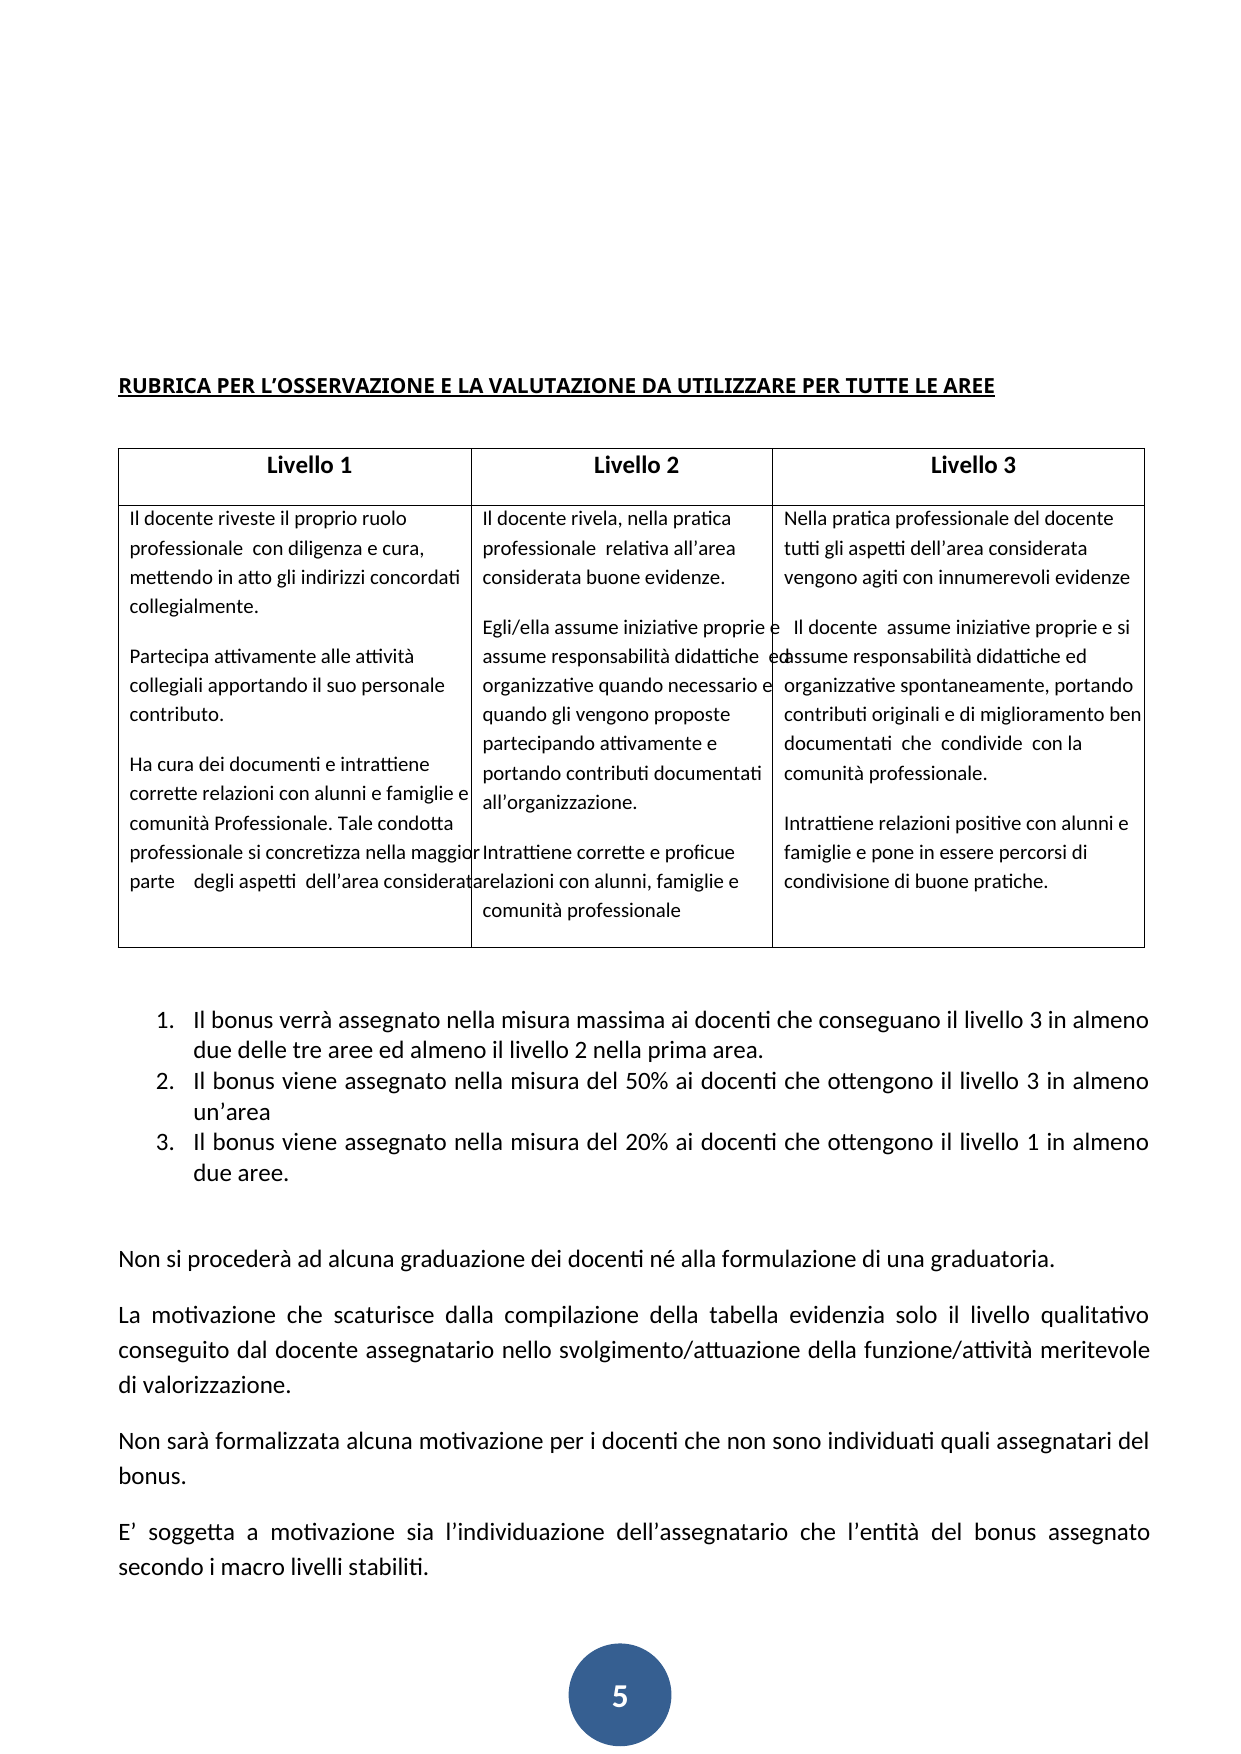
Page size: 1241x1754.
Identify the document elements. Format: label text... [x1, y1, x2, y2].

text Non sarà formalizzata alcuna motivazione per i docenti che non sono individuati quali assegnatari del bonus. [118, 1425, 1152, 1490]
text RUBRICA PER L’OSSERVAZIONE E UTILIZZARE PER TUTTE LE AREE [118, 371, 1122, 399]
text E’ soggetta a motivazione sia l’individuazione dell’assegnatario che l’entità del bonus assegnato secondo i macro livelli stabiliti. [118, 1516, 1152, 1581]
table_header Livello 1 [119, 449, 471, 504]
table_cell Il docente riveste il proprio ruolo professionale con diligenza e cura, mettendo in atto gli indirizzi concordati collegialmente. Partecipa attivamente alle attività collegiali apportando il suo personale contributo. Ha cura dei documenti e intrattiene corrette relazioni con alunni e famiglie e comunità Professionale. Tale condotta professionale si concretizza nella maggior parte degli aspetti dell’area considerata [119, 506, 471, 947]
list Il bonus verrà assegnato nella misura massima ai docenti che conseguano il livello 3 in almeno due delle tre aree ed almeno il livello 2 nella prima area. [156, 1004, 1152, 1065]
table_header Livello 2 [472, 449, 772, 504]
list Il bonus viene assegnato nella misura del 50% ai docenti che ottengono il livello 3 in almeno un’area [156, 1065, 1152, 1126]
table_cell Nella pratica professionale del docente tutti gli aspetti dell’area considerata vengono agiti con innumerevoli evidenze Il docente assume iniziative proprie e si assume responsabilità didattiche ed organizzative spontaneamente, portando contributi originali e di miglioramento ben documentati che condivide con la comunità professionale. Intrattiene relazioni positive con alunni e famiglie e pone in essere percorsi di condivisione di buone pratiche. [773, 506, 1144, 947]
list Il bonus viene assegnato nella misura del 20% ai docenti che ottengono il livello 1 in almeno due aree. [156, 1126, 1152, 1187]
text Non si procederà ad alcuna graduazione dei docenti né alla formulazione di una graduatoria. [118, 1243, 1152, 1274]
table_cell Il docente rivela, nella pratica professionale relativa all’area considerata buone evidenze. Egli/ella assume iniziative proprie e assume responsabilità didattiche ed organizzative quando necessario e quando gli vengono proposte partecipando attivamente e portando contributi documentati all’organizzazione. Intrattiene corrette e proficue relazioni con alunni, famiglie e comunità professionale [472, 506, 772, 947]
text La motivazione che scaturisce dalla compilazione della tabella evidenzia solo il livello qualitativo conseguito dal docente assegnatario nello svolgimento/attuazione della funzione/attività meritevole di valorizzazione. [118, 1299, 1152, 1399]
table_header Livello 3 [773, 449, 1144, 504]
